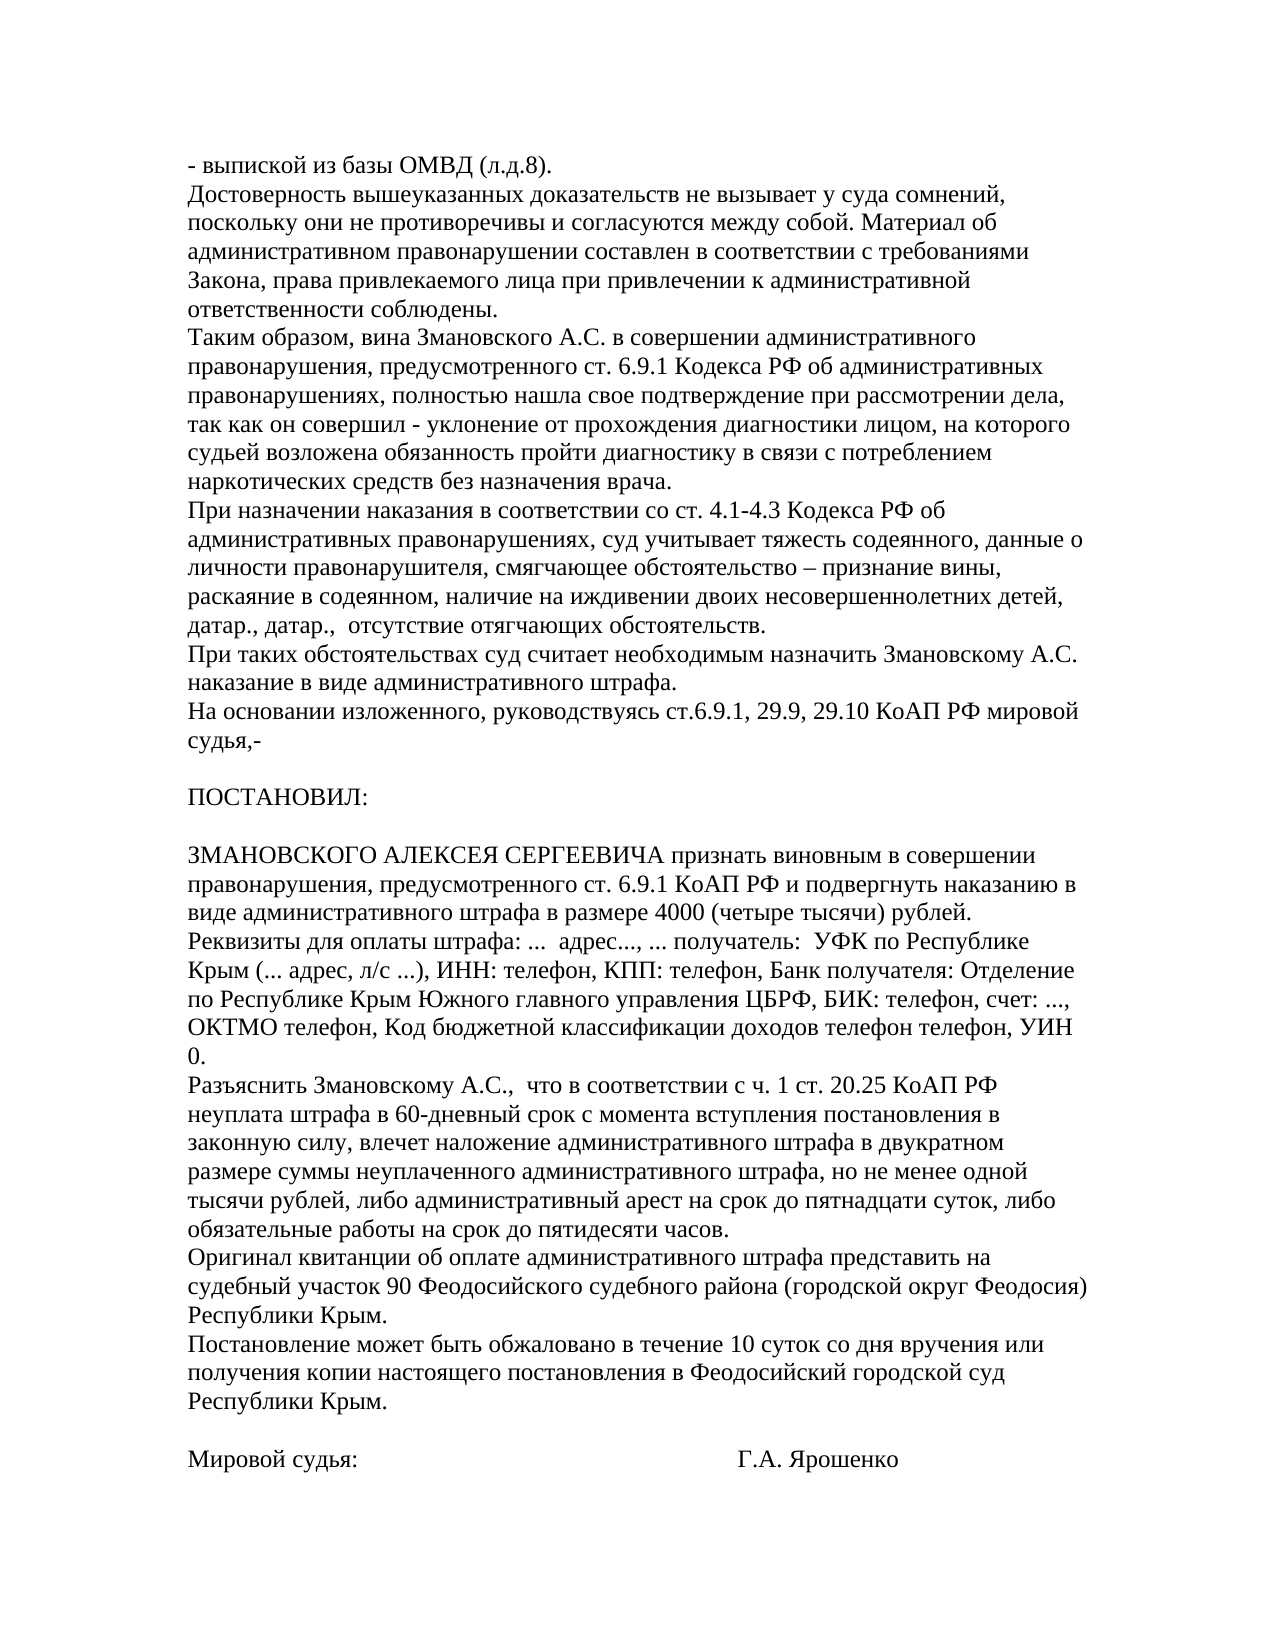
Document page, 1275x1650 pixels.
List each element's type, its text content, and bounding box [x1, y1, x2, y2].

text При назначении наказания в соответствии со ст. 4.1-4.3 Кодекса РФ об административных правонарушениях, суд учитывает тяжесть содеянного, данные о личности правонарушителя, смягчающее обстоятельство – признание вины, раскаяние в содеянном, наличие на иждивении двоих несовершеннолетних детей, датар., датар., отсутствие отягчающих обстоятельств. [187, 495, 1087, 639]
text - выпиской из базы ОМВД (л.д.8). [187, 150, 1087, 179]
text При таких обстоятельствах суд считает необходимым назначить Змановскому А.С. наказание в виде административного штрафа. [187, 639, 1087, 696]
text Разъяснить Змановскому А.С., что в соответствии с ч. 1 ст. 20.25 КоАП РФ неуплата штрафа в 60-дневный срок с момента вступления постановления в законную силу, влечет наложение административного штрафа в двукратном размере суммы неуплаченного административного штрафа, но не менее одной тысячи рублей, либо административный арест на срок до пятнадцати суток, либо обязательные работы на срок до пятидесяти часов. [187, 1070, 1087, 1242]
text Постановление может быть обжаловано в течение 10 суток со дня вручения или получения копии настоящего постановления в Феодосийский городской суд Республики Крым. [187, 1329, 1087, 1415]
text Мировой судья: Г.А. Ярошенко [187, 1444, 1087, 1472]
text Достоверность вышеуказанных доказательств не вызывает у суда сомнений, поскольку они не противоречивы и согласуются между собой. Материал об административном правонарушении составлен в соответствии с требованиями Закона, права привлекаемого лица при привлечении к административной ответственности соблюдены. [187, 179, 1087, 322]
text ЗМАНОВСКОГО АЛЕКСЕЯ СЕРГЕЕВИЧА признать виновным в совершении правонарушения, предусмотренного ст. 6.9.1 КоАП РФ и подвергнуть наказанию в виде административного штрафа в размере 4000 (четыре тысячи) рублей. [187, 840, 1087, 926]
text Таким образом, вина Змановского А.С. в совершении административного правонарушения, предусмотренного ст. 6.9.1 Кодекса РФ об административных правонарушениях, полностью нашла свое подтверждение при рассмотрении дела, так как он совершил - уклонение от прохождения диагностики лицом, на которого судьей возложена обязанность пройти диагностику в связи с потреблением наркотических средств без назначения врача. [187, 322, 1087, 495]
text На основании изложенного, руководствуясь ст.6.9.1, 29.9, 29.10 КоАП РФ мировой судья,- [187, 696, 1087, 754]
text ПОСТАНОВИЛ: [187, 782, 1087, 811]
text Оригинал квитанции об оплате административного штрафа представить на судебный участок 90 Феодосийского судебного района (городской округ Феодосия) Республики Крым. [187, 1242, 1087, 1329]
text Реквизиты для оплаты штрафа: ... адрес..., ... получатель: УФК по Республике Крым (... адрес, л/с ...), ИНН: телефон, КПП: телефон, Банк получателя: Отделение по Республике Крым Южного главного управления ЦБРФ, БИК: телефон, счет: ..., ОКТМО телефон, Код бюджетной классификации доходов телефон телефон, УИН 0. [187, 926, 1087, 1070]
